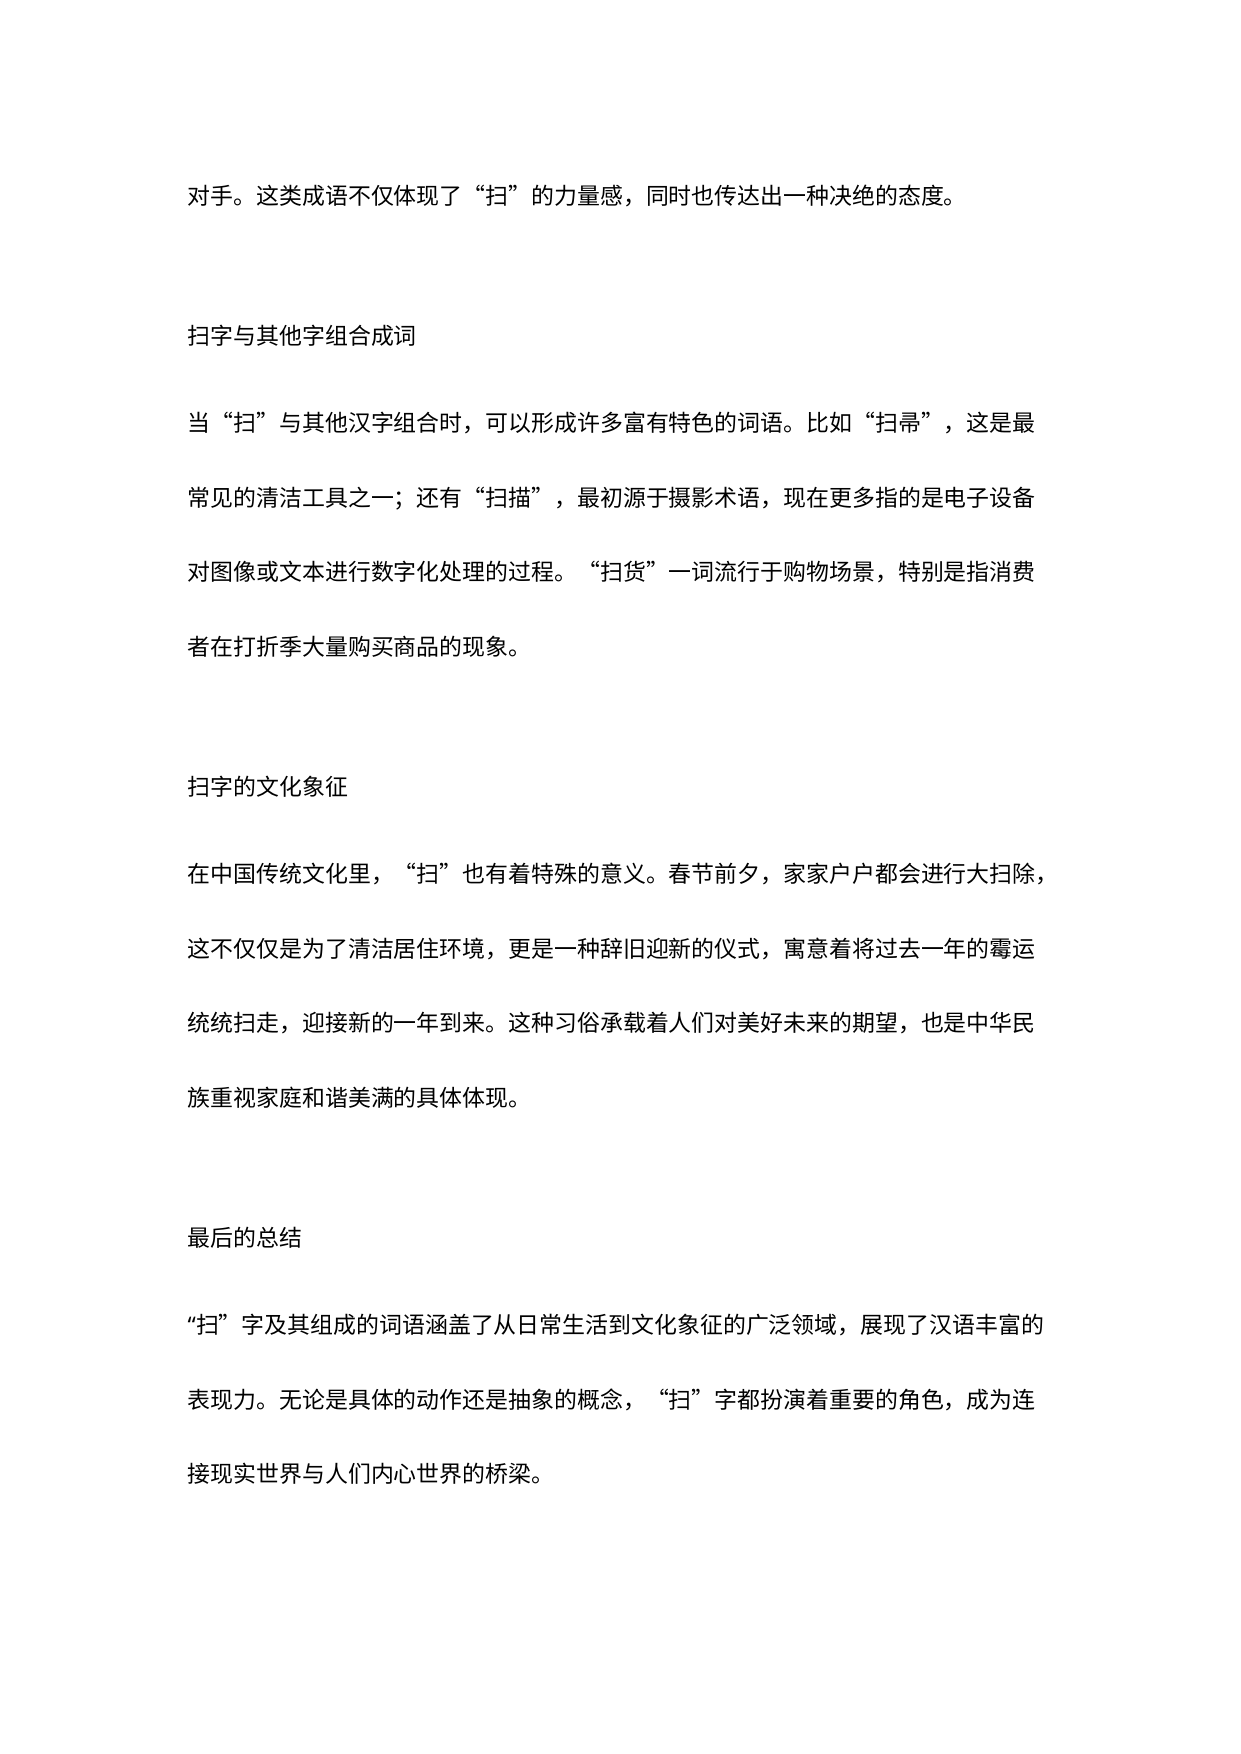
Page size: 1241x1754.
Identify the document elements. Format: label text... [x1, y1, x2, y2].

text 当“扫”与其他汉字组合时，可以形成许多富有特色的词语。比如“扫帚”，这是最常见的清洁工具之一；还有“扫描”，最初源于摄影术语，现在更多指的是电子设备对图像或文本进行数字化处理的过程。“扫货”一词流行于购物场景，特别是指消费者在打折季大量购买商品的现象。 [187, 389, 1053, 678]
text 扫字与其他字组合成词 [187, 302, 1053, 367]
text 扫字的文化象征 [187, 753, 1053, 818]
text 最后的总结 [187, 1204, 1053, 1269]
text “扫”字及其组成的词语涵盖了从日常生活到文化象征的广泛领域，展现了汉语丰富的表现力。无论是具体的动作还是抽象的概念，“扫”字都扮演着重要的角色，成为连接现实世界与人们内心世界的桥梁。 [187, 1291, 1053, 1505]
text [187, 162, 1053, 227]
text 在中国传统文化里，“扫”也有着特殊的意义。春节前夕，家家户户都会进行大扫除，这不仅仅是为了清洁居住环境，更是一种辞旧迎新的仪式，寓意着将过去一年的霉运统统扫走，迎接新的一年到来。这种习俗承载着人们对美好未来的期望，也是中华民族重视家庭和谐美满的具体体现。 [187, 840, 1053, 1129]
